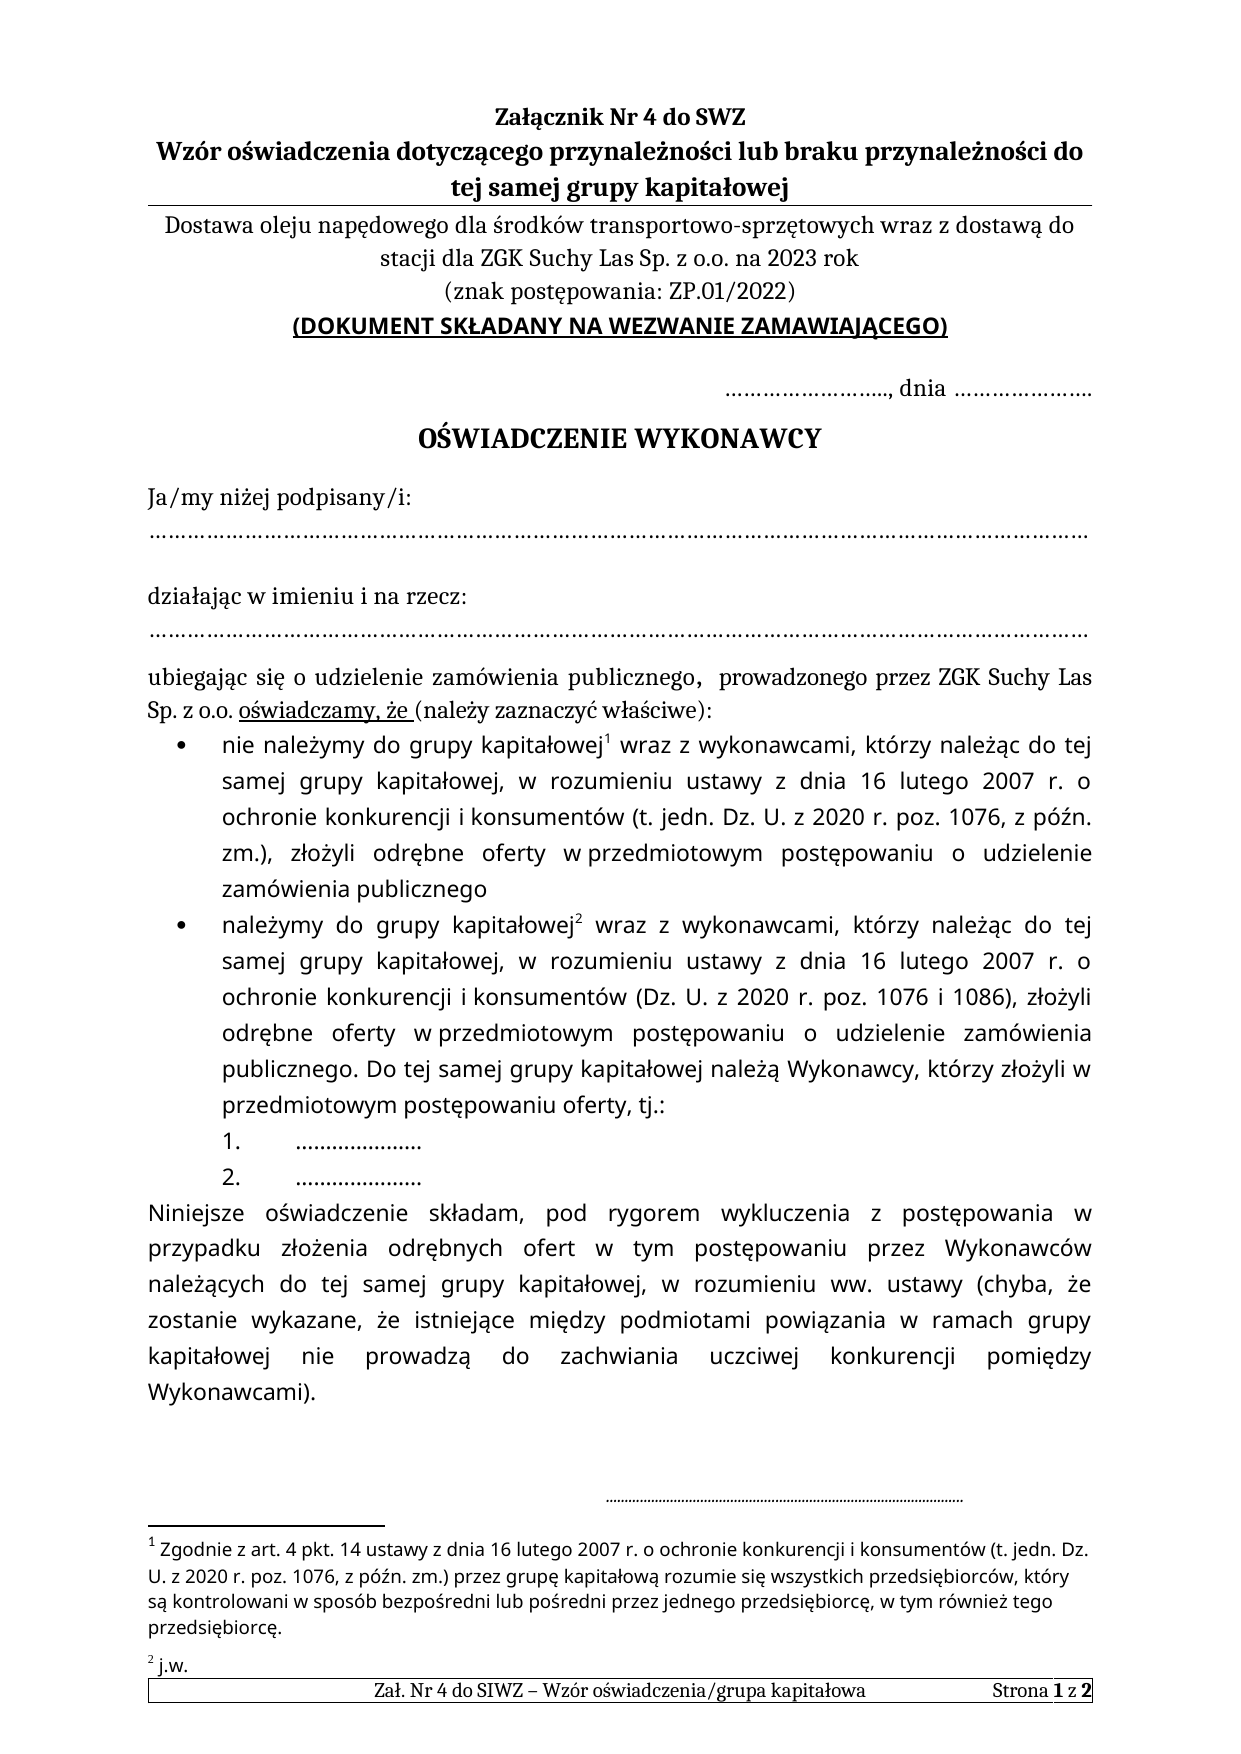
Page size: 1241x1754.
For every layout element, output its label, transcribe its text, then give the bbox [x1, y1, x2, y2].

text Ja/my niżej podpisany/i: [148, 483, 1092, 512]
text …………………….., dnia …………………. [148, 374, 1092, 403]
text Załącznik Nr 4 do SWZ [148, 103, 1092, 132]
text (DOKUMENT SKŁADANY NA WEZWANIE ZAMAWIAJĄCEGO) [148, 310, 1092, 341]
text (znak postępowania: ZP.01/2022) [148, 277, 1092, 306]
text działając w imieniu i na rzecz: [148, 582, 1092, 611]
text ............................................................................................... [516, 1484, 1092, 1508]
text ………………………………………………………………………………………………………………………………… [148, 615, 1092, 644]
text OŚWIADCZENIE WYKONAWCY [148, 422, 1092, 456]
text ubiegając się o udzielenie zamówienia publicznego, prowadzonego przez ZGK Suchy Las Sp. z o.o. oświadczamy, że (należy zaznaczyć właściwe): [148, 663, 1092, 725]
text należymy do grupy kapitałowej wraz z wykonawcami, którzy należąc do tej samej grupy kapitałowej, w rozumieniu ustawy z dnia 16 lutego 2007 r. o ochronie konkurencji i konsumentów (Dz. U. z 2020 r. poz. 1076 i 1086), złożyli odrębne oferty w przedmiotowym postępowaniu o udzielenie zamówienia publicznego. Do tej samej grupy kapitałowej należą Wykonawcy, którzy złożyli w przedmiotowym postępowaniu oferty, tj.: [177, 909, 1092, 1120]
list nie należymy do grupy kapitałowej wraz z wykonawcami, którzy należąc do tej samej grupy kapitałowej, w rozumieniu ustawy z dnia 16 lutego 2007 r. o ochronie konkurencji i konsumentów (t. jedn. Dz. U. z 2020 r. poz. 1076, z późn. zm.), złożyli odrębne oferty w przedmiotowym postępowaniu o udzielenie zamówienia publicznego [177, 729, 1092, 904]
text Wzór oświadczenia dotyczącego przynależności lub braku przynależności do tej samej grupy kapitałowej [148, 136, 1092, 205]
text Niniejsze oświadczenie składam, pod rygorem wykluczenia z postępowania w przypadku złożenia odrębnych ofert w tym postępowaniu przez Wykonawców należących do tej samej grupy kapitałowej, w rozumieniu ww. ustawy (chyba, że zostanie wykazane, że istniejące między podmiotami powiązania w ramach grupy kapitałowej nie prowadzą do zachwiania uczciwej konkurencji pomiędzy Wykonawcami). [148, 1196, 1092, 1407]
text ………………………………………………………………………………………………………………………………… [148, 516, 1092, 545]
text Dostawa oleju napędowego dla środków transportowo-sprzętowych wraz z dostawą do stacji dla ZGK Suchy Las Sp. z o.o. na 2023 rok [148, 211, 1092, 273]
list ………………… [222, 1161, 1092, 1192]
list ………………… [222, 1124, 1092, 1156]
